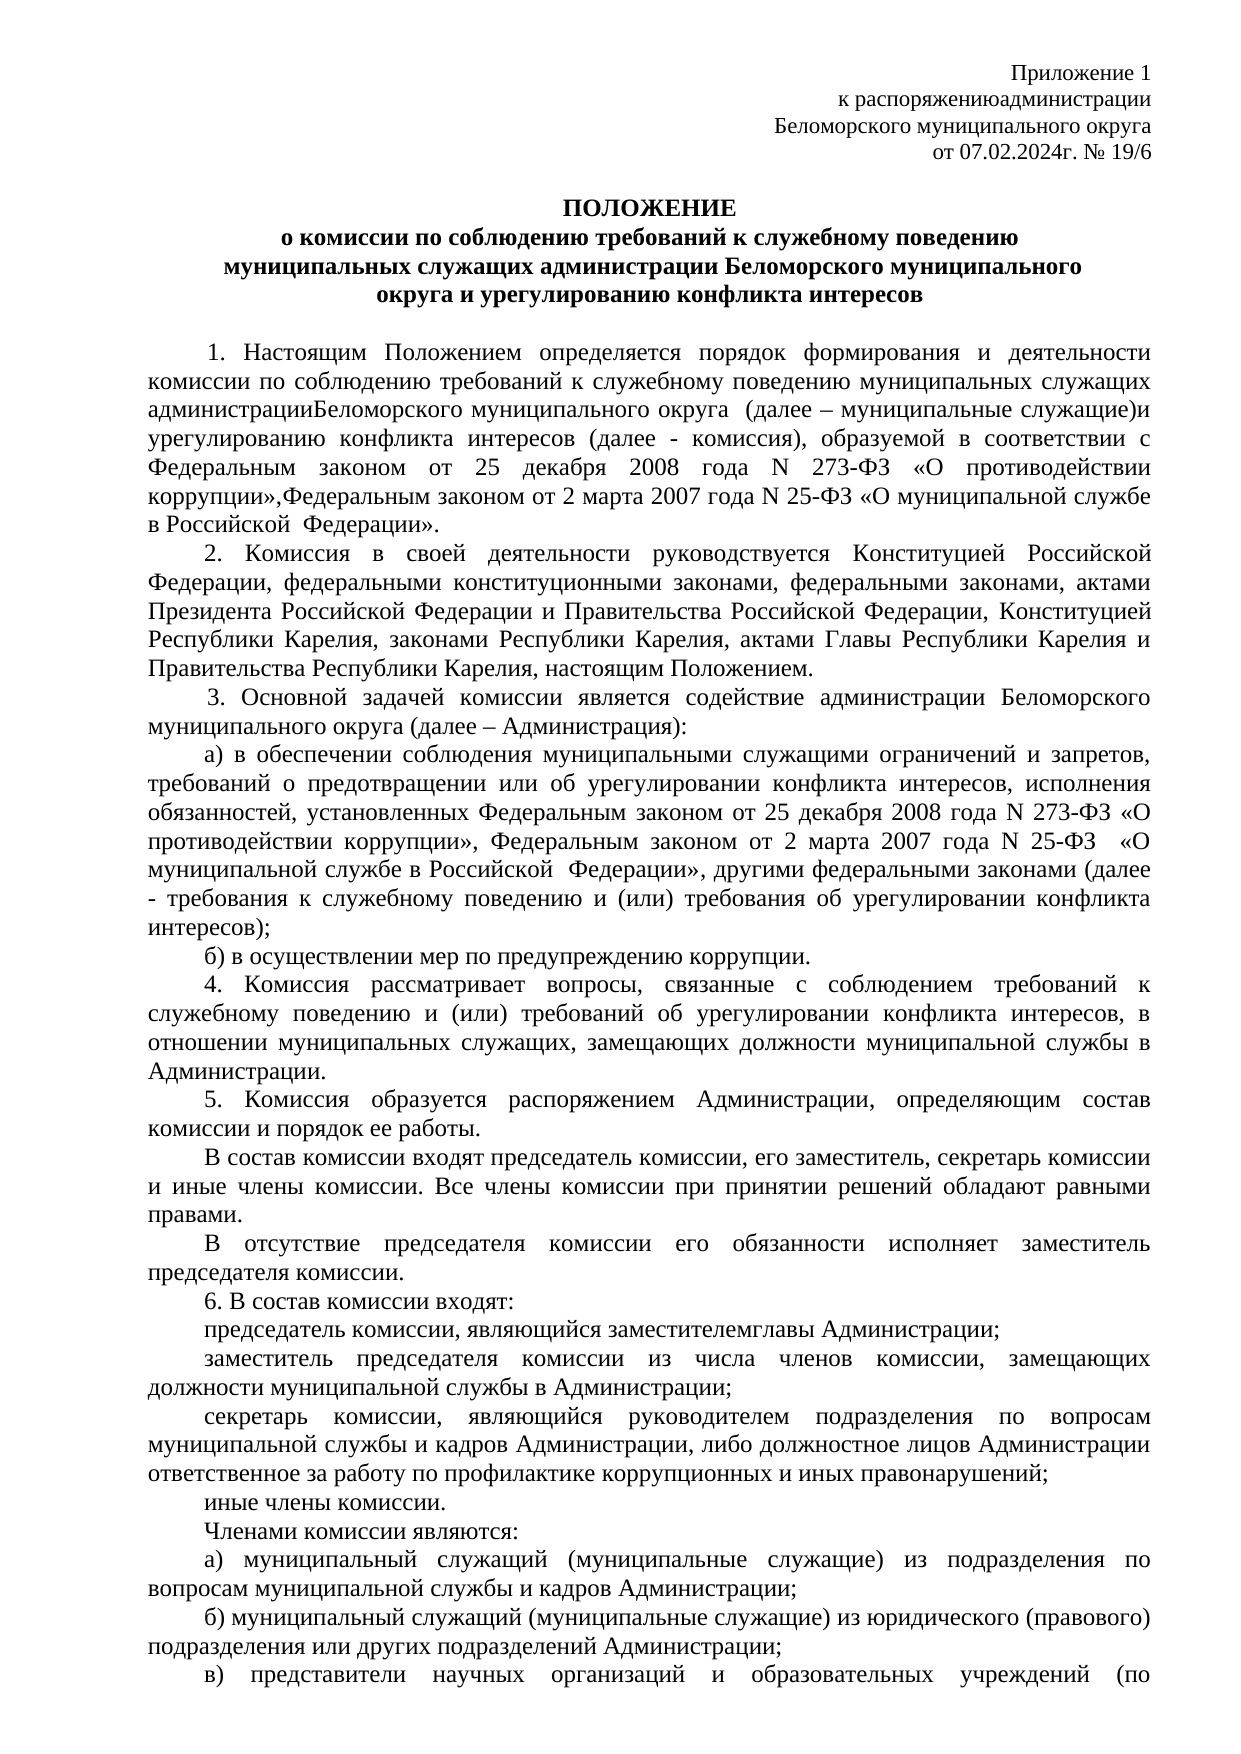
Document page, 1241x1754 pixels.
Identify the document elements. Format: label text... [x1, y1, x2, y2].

text а) в обеспечении соблюдения муниципальными служащими ограничений и запретов, требований о предотвращении или об урегулировании конфликта интересов, исполнения обязанностей, установленных Федеральным законом от 25 декабря 2008 года N 273-ФЗ «О противодействии коррупции», Федеральным законом от 2 марта 2007 года N 25-ФЗ «О муниципальной службе в Российской Федерации», другими федеральными законами (далее - требования к служебному поведению и (или) требования об урегулировании конфликта интересов); [148, 739, 1152, 941]
text ПОЛОЖЕНИЕ [148, 193, 1152, 222]
text б) муниципальный служащий (муниципальные служащие) из юридического (правового) подразделения или других подразделений Администрации; [148, 1602, 1152, 1659]
text Членами комиссии являются: [148, 1516, 1152, 1544]
text муниципальных служащих администрации Беломорского муниципального [148, 251, 1152, 279]
text 5. Комиссия образуется распоряжением Администрации, определяющим состав комиссии и порядок ее работы. [148, 1084, 1152, 1142]
text 4. Комиссия рассматривает вопросы, связанные с соблюдением требований к служебному поведению и (или) требований об урегулировании конфликта интересов, в отношении муниципальных служащих, замещающих должности муниципальной службы в Администрации. [148, 969, 1152, 1084]
text а) муниципальный служащий (муниципальные служащие) из подразделения по вопросам муниципальной службы и кадров Администрации; [148, 1544, 1152, 1602]
text 2. Комиссия в своей деятельности руководствуется Конституцией Российской Федерации, федеральными конституционными законами, федеральными законами, актами Президента Российской Федерации и Правительства Российской Федерации, Конституцией Республики Карелия, законами Республики Карелия, актами Главы Республики Карелия и Правительства Республики Карелия, настоящим Положением. [148, 538, 1152, 682]
text б) в осуществлении мер по предупреждению коррупции. [148, 941, 1152, 969]
text В отсутствие председателя комиссии его обязанности исполняет заместитель председателя комиссии. [148, 1228, 1152, 1286]
text Приложение 1 [148, 59, 1152, 85]
text заместитель председателя комиссии из числа членов комиссии, замещающих должности муниципальной службы в Администрации; [148, 1343, 1152, 1401]
text округа и урегулированию конфликта интересов [148, 279, 1152, 308]
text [148, 1659, 1152, 1688]
text Беломорского муниципального округа [148, 112, 1152, 138]
text к распоряжениюадминистрации [148, 85, 1152, 112]
text председатель комиссии, являющийся заместителемглавы Администрации; [148, 1314, 1152, 1343]
text секретарь комиссии, являющийся руководителем подразделения по вопросам муниципальной службы и кадров Администрации, либо должностное лицов Администрации ответственное за работу по профилактике коррупционных и иных правонарушений; [148, 1401, 1152, 1487]
text В состав комиссии входят председатель комиссии, его заместитель, секретарь комиссии и иные члены комиссии. Все члены комиссии при принятии решений обладают равными правами. [148, 1142, 1152, 1228]
text 1. Настоящим Положением определяется порядок формирования и деятельности комиссии по соблюдению требований к служебному поведению муниципальных служащих администрацииБеломорского муниципального округа (далее – муниципальные служащие)и урегулированию конфликта интересов (далее - комиссия), образуемой в соответствии с Федеральным законом от 25 декабря 2008 года N 273-ФЗ «О противодействии коррупции»,Федеральным законом от 2 марта 2007 года N 25-ФЗ «О муниципальной службе в Российской Федерации». [148, 337, 1152, 538]
text 6. В состав комиссии входят: [148, 1286, 1152, 1314]
text иные члены комиссии. [148, 1487, 1152, 1516]
text о комиссии по соблюдению требований к служебному поведению [148, 222, 1152, 251]
text 3. Основной задачей комиссии является содействие администрации Беломорского муниципального округа (далее – Администрация): [148, 682, 1152, 739]
text от 07.02.2024г. № 19/6 [148, 138, 1152, 164]
